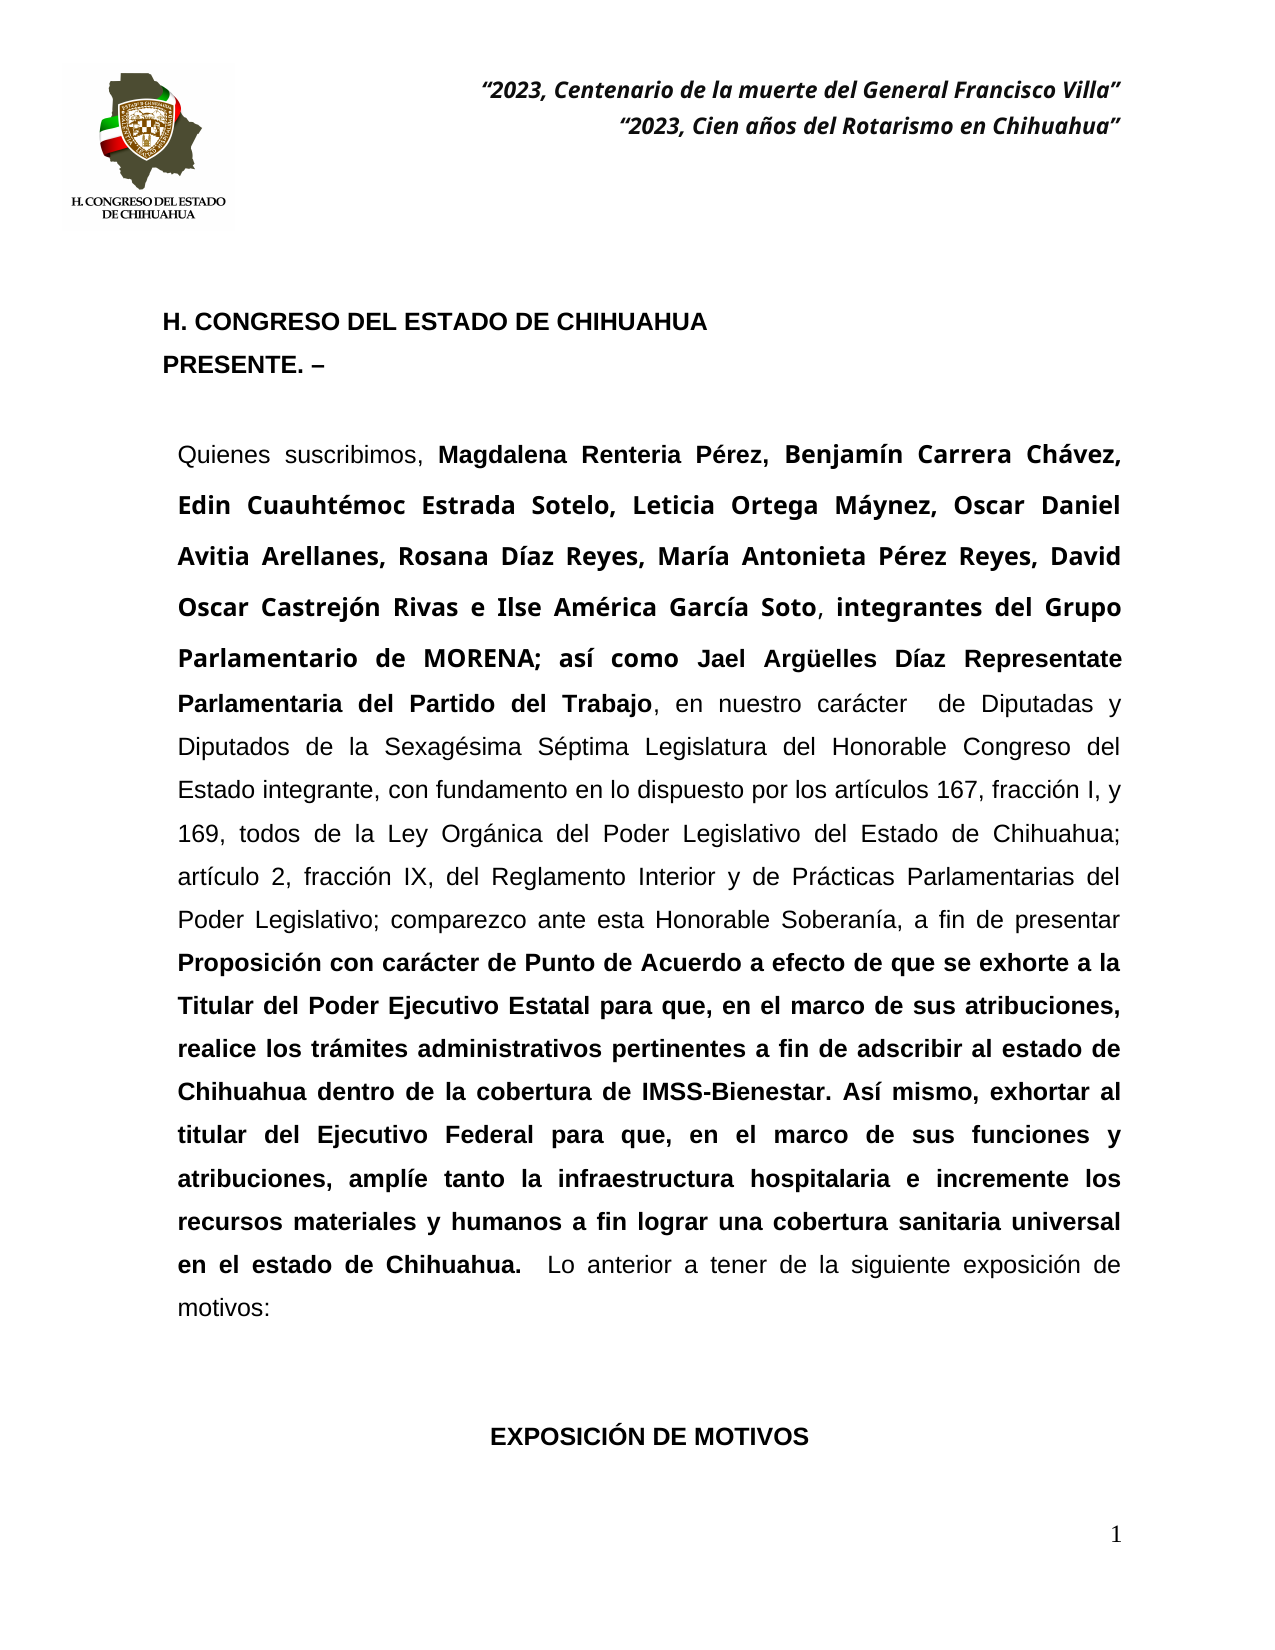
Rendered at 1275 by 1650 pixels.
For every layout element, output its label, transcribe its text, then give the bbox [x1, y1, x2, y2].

text Quienes suscribimos, Magdalena Renteria Pérez, Benjamín Carrera Chávez, Edin Cuauhtémoc Estrada Sotelo, Leticia Ortega Máynez, Oscar Daniel Avitia Arellanes, Rosana Díaz Reyes, María Antonieta Pérez Reyes, David Oscar Castrejón Rivas e Ilse América García Soto, integrantes del Grupo Parlamentario de MORENA; así como Jael Argüelles Díaz Representate Parlamentaria del Partido del Trabajo, en nuestro carácter de Diputadas y Diputados de la Sexagésima Séptima Legislatura del Honorable Congreso del Estado integrante, con fundamento en lo dispuesto por los artículos 167, fracción I, y 169, todos de la Ley Orgánica del Poder Legislativo del Estado de Chihuahua; artículo 2, fracción IX, del Reglamento Interior y de Prácticas Parlamentarias del Poder Legislativo; comparezco ante esta Honorable Soberanía, a fin de presentar Proposición con carácter de Punto de Acuerdo a efecto de que se exhorte a la Titular del Poder Ejecutivo Estatal para que, en el marco de sus atribuciones, realice los trámites administrativos pertinentes a fin de adscribir al estado de Chihuahua dentro de la cobertura de IMSS-Bienestar. Así mismo, exhortar al titular del Ejecutivo Federal para que, en el marco de sus funciones y atribuciones, amplíe tanto la infraestructura hospitalaria e incremente los recursos materiales y humanos a fin lograr una cobertura sanitaria universal en el estado de Chihuahua. Lo anterior a tener de la siguiente exposición de motivos: [177, 437, 1122, 1322]
text H. CONGRESO DEL ESTADO DE CHIHUAHUA [162, 307, 1137, 336]
text EXPOSICIÓN DE MOTIVOS [162, 1422, 1137, 1451]
text PRESENTE. – [162, 350, 1137, 379]
picture [61, 63, 236, 231]
